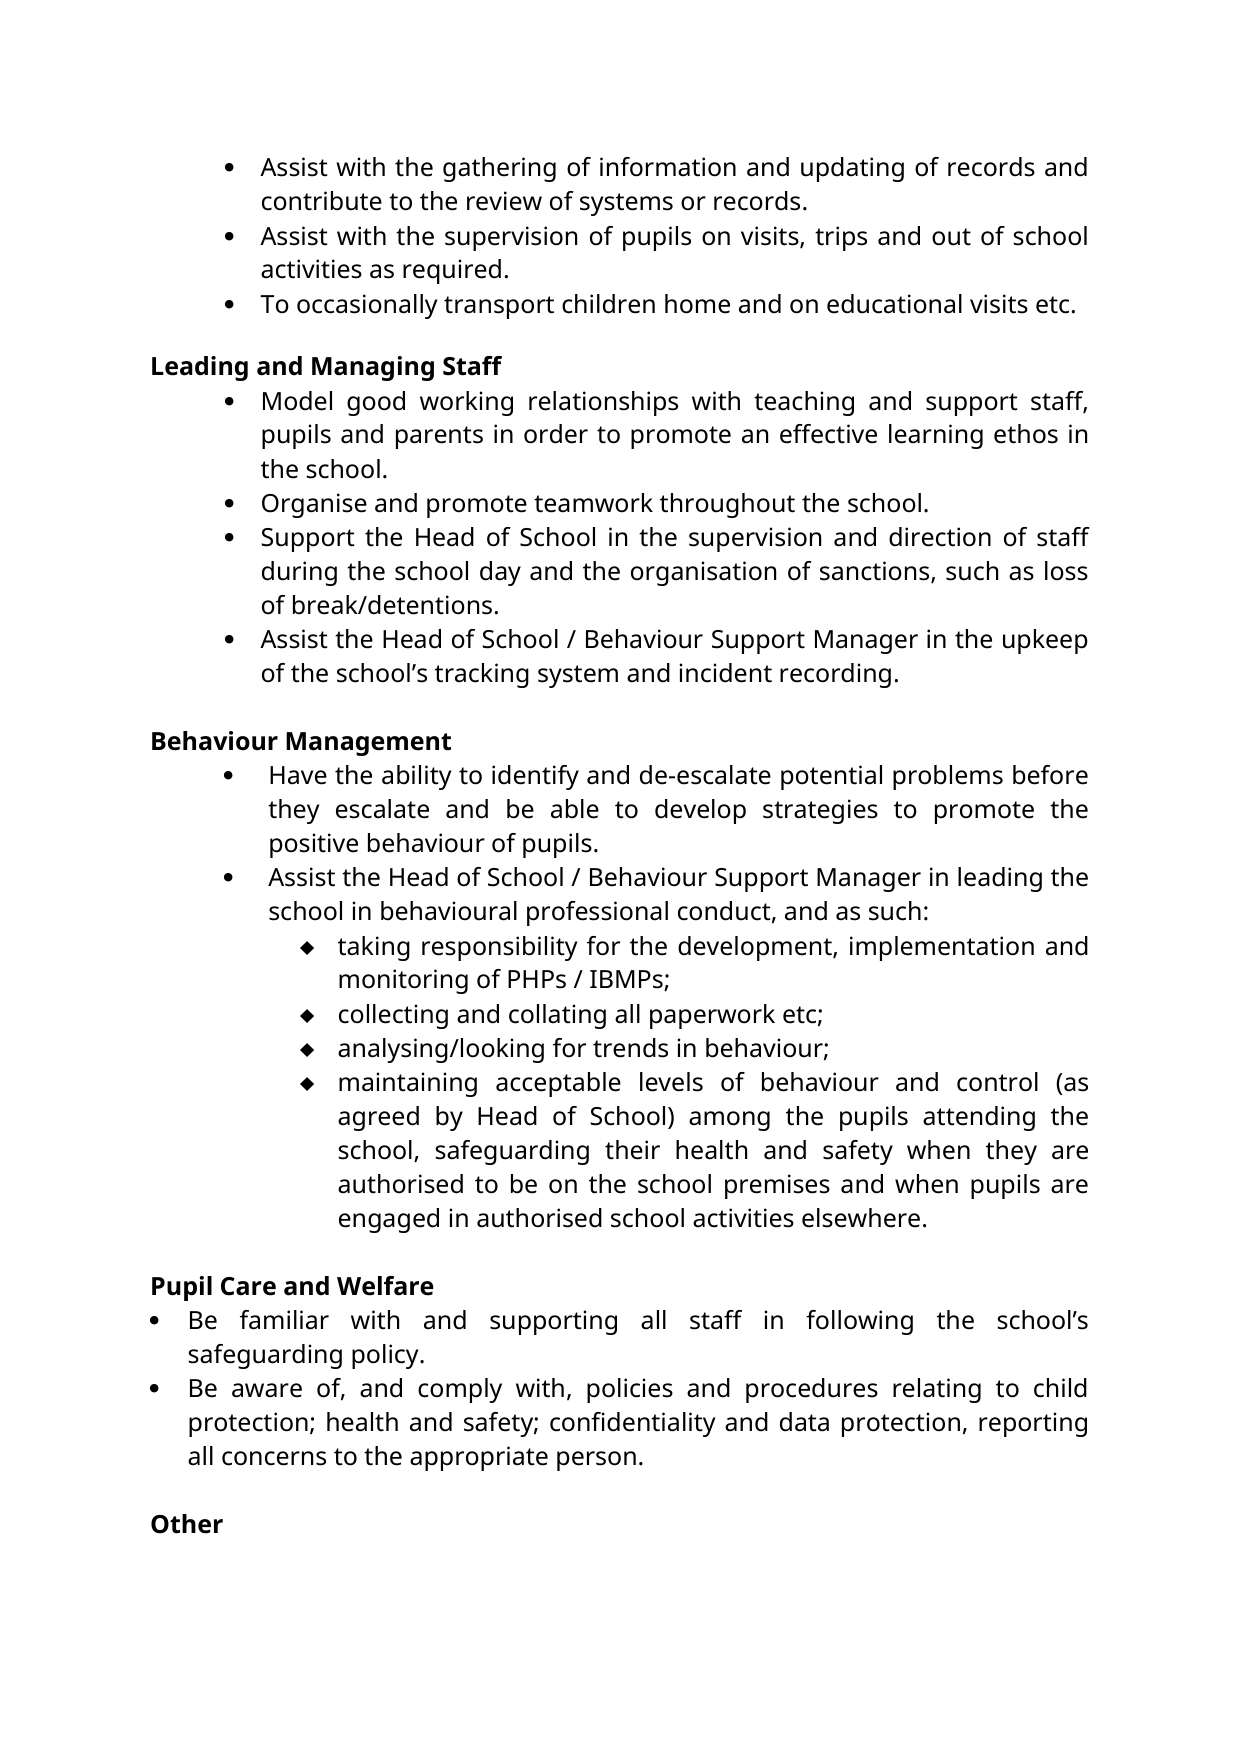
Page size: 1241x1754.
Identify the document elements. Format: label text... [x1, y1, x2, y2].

list Have the ability to identify and de-escalate potential problems before they escalate and be able to develop strategies to promote the positive behaviour of pupils. [224, 758, 1090, 860]
list Assist the Head of School / Behaviour Support Manager in the upkeep of the school’s tracking system and incident recording. [225, 622, 1090, 690]
list To occasionally transport children home and on educational visits etc. [225, 286, 1090, 320]
text Pupil Care and Welfare [150, 1269, 1090, 1303]
list taking responsibility for the development, implementation and monitoring of PHPs / IBMPs; [300, 928, 1090, 996]
list Organise and promote teamwork throughout the school. [225, 485, 1090, 519]
text Leading and Managing Staff [150, 349, 1090, 383]
list Assist with the gathering of information and updating of records and contribute to the review of systems or records. [225, 150, 1090, 218]
list Model good working relationships with teaching and support staff, pupils and parents in order to promote an effective learning ethos in the school. [225, 383, 1090, 485]
list Assist the Head of School / Behaviour Support Manager in leading the school in behavioural professional conduct, and as such: [224, 860, 1090, 928]
text Other [150, 1507, 1090, 1541]
list maintaining acceptable levels of behaviour and control (as agreed by Head of School) among the pupils attending the school, safeguarding their health and safety when they are authorised to be on the school premises and when pupils are engaged in authorised school activities elsewhere. [300, 1064, 1090, 1235]
list Support the Head of School in the supervision and direction of staff during the school day and the organisation of sanctions, such as loss of break/detentions. [225, 519, 1090, 622]
list analysing/looking for trends in behaviour; [300, 1030, 1090, 1064]
list Assist with the supervision of pupils on visits, trips and out of school activities as required. [225, 218, 1090, 286]
text Behaviour Management [150, 724, 1090, 758]
list Be familiar with and supporting all staff in following the school’s safeguarding policy. [150, 1303, 1090, 1371]
list Be aware of, and comply with, policies and procedures relating to child protection; health and safety; confidentiality and data protection, reporting all concerns to the appropriate person. [150, 1371, 1090, 1473]
list collecting and collating all paperwork etc; [300, 996, 1090, 1030]
